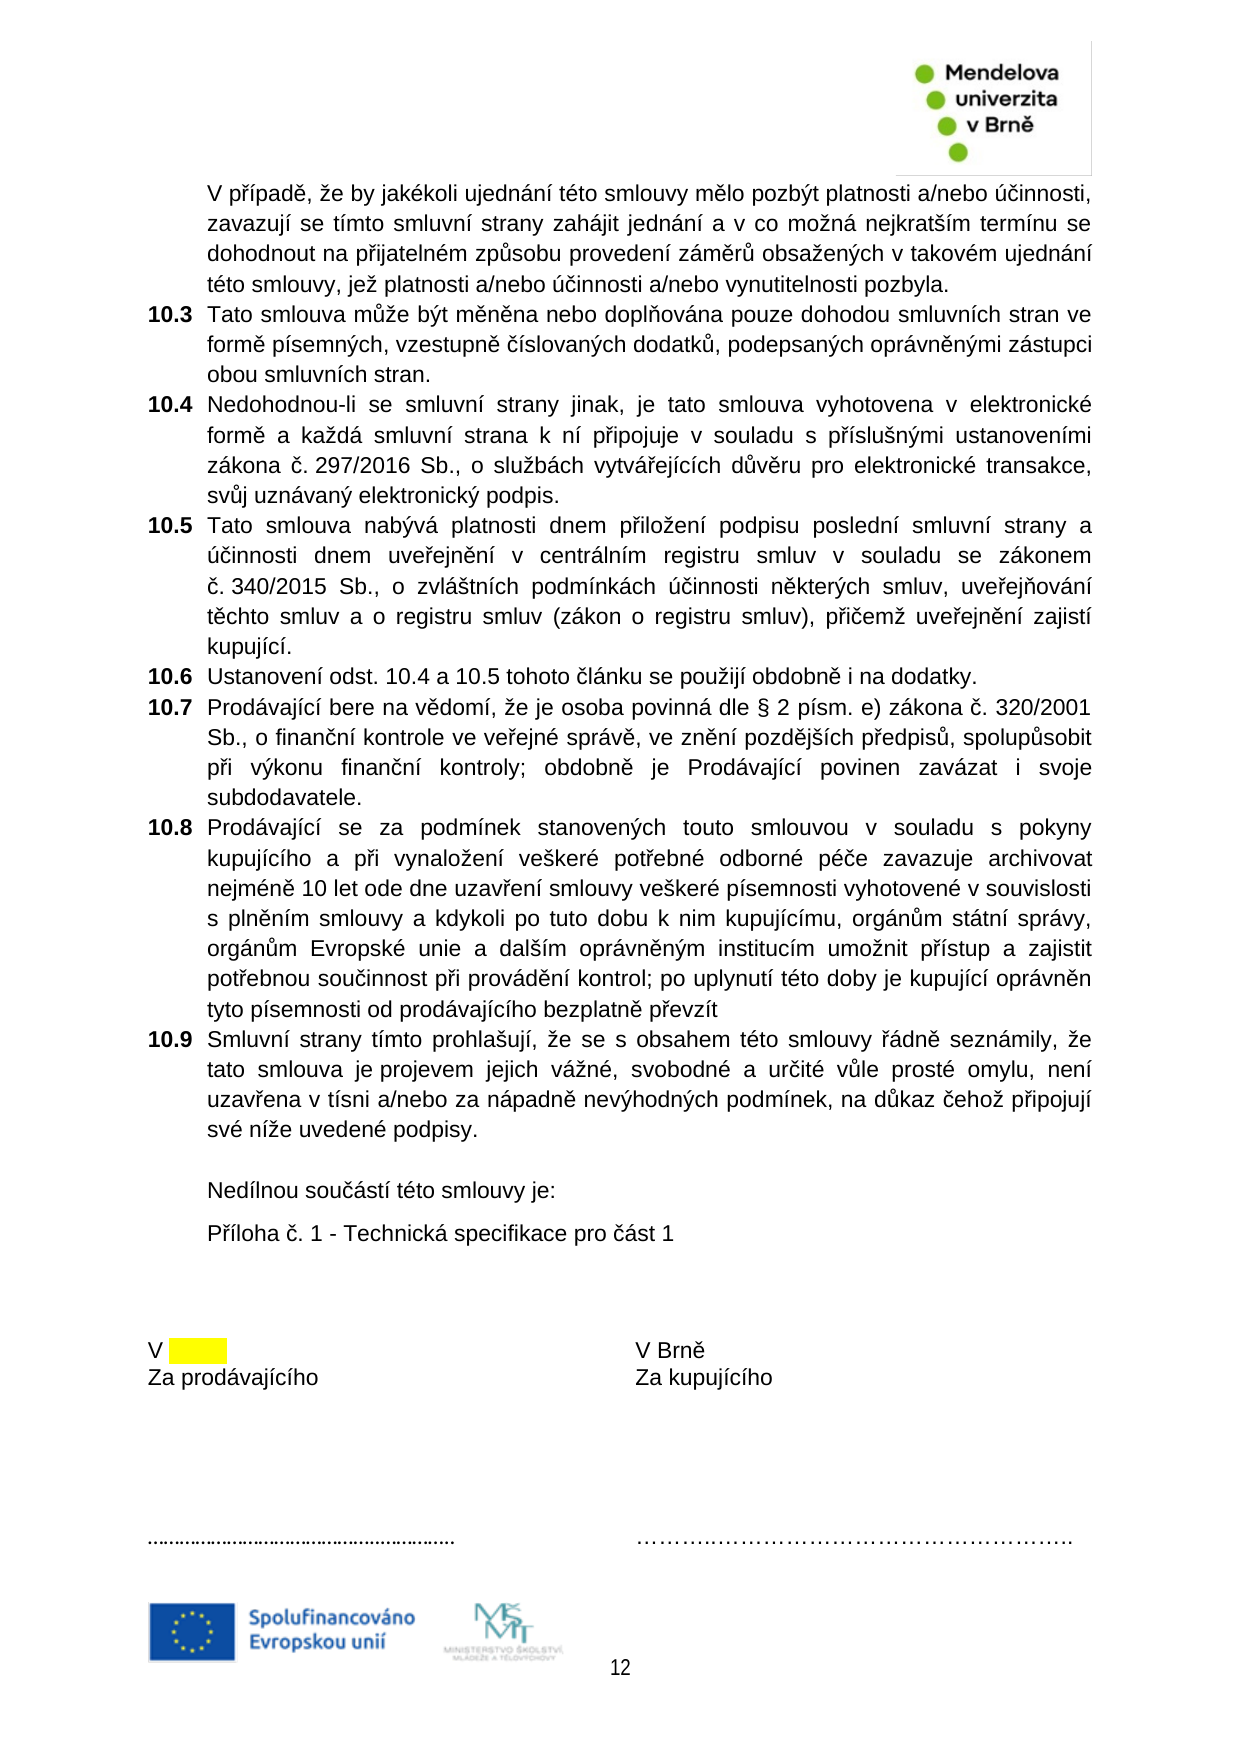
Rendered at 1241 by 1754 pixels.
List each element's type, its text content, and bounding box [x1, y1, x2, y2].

text ……………………………………..………….. ………..……………………………………….. [148, 1522, 1093, 1550]
list Smluvní strany tímto prohlašují, že se s obsahem této smlouvy řádně seznámily, že tato smlouva je projevem jejich vážné, svobodné a určité vůle prosté omylu, není uzavřena v tísni a/nebo za nápadně nevýhodných podmínek, na důkaz čehož připojují své níže uvedené podpisy. [148, 1026, 1093, 1143]
list Prodávající se za podmínek stanovených touto smlouvou v souladu s pokyny kupujícího a při vynaložení veškeré potřebné odborné péče zavazuje archivovat nejméně 10 let ode dne uzavření smlouvy veškeré písemnosti vyhotovené v souvislosti s plněním smlouvy a kdykoli po tuto dobu k nim kupujícímu, orgánům státní správy, orgánům Evropské unie a dalším oprávněným institucím umožnit přístup a zajistit potřebnou součinnost při provádění kontrol; po uplynutí této doby je kupující oprávněn tyto písemnosti od prodávajícího bezplatně převzít [148, 814, 1093, 1022]
list Prodávající bere na vědomí, že je osoba povinná dle § 2 písm. e) zákona č. 320/2001 Sb., o finanční kontrole ve veřejné správě, ve znění pozdějších předpisů, spolupůsobit při výkonu finanční kontroly; obdobně je Prodávající povinen zavázat i svoje subdodavatele. [148, 693, 1093, 810]
list Ustanovení odst. 10.4 a 10.5 tohoto článku se použijí obdobně i na dodatky. [148, 663, 1093, 689]
list Tato smlouva může být měněna nebo doplňována pouze dohodou smluvních stran ve formě písemných, vzestupně číslovaných dodatků, podepsaných oprávněnými zástupci obou smluvních stran. [148, 301, 1093, 387]
list Nedohodnou-li se smluvní strany jinak, je tato smlouva vyhotovena v elektronické formě a každá smluvní strana k ní připojuje v souladu s příslušnými ustanoveními zákona č. 297/2016 Sb., o službách vytvářejících důvěru pro elektronické transakce, svůj uznávaný elektronický podpis. [148, 391, 1093, 508]
picture [895, 41, 1093, 177]
list Tato smlouva nabývá platnosti dnem přiložení podpisu poslední smluvní strany a účinnosti dnem uveřejnění v centrálním registru smluv v souladu se zákonem č. 340/2015 Sb., o zvláštních podmínkách účinnosti některých smluv, uveřejňování těchto smluv a o registru smluv (zákon o registru smluv), přičemž uveřejnění zajistí kupující. [148, 512, 1093, 659]
text Příloha č. 1 - Technická specifikace pro část 1 [148, 1219, 1093, 1246]
list Nedílnou součástí této smlouvy je: [207, 1177, 1093, 1203]
picture [147, 1602, 564, 1664]
text V V Brně [148, 1337, 1093, 1364]
text Za prodávajícího Za kupujícího [148, 1364, 1093, 1390]
